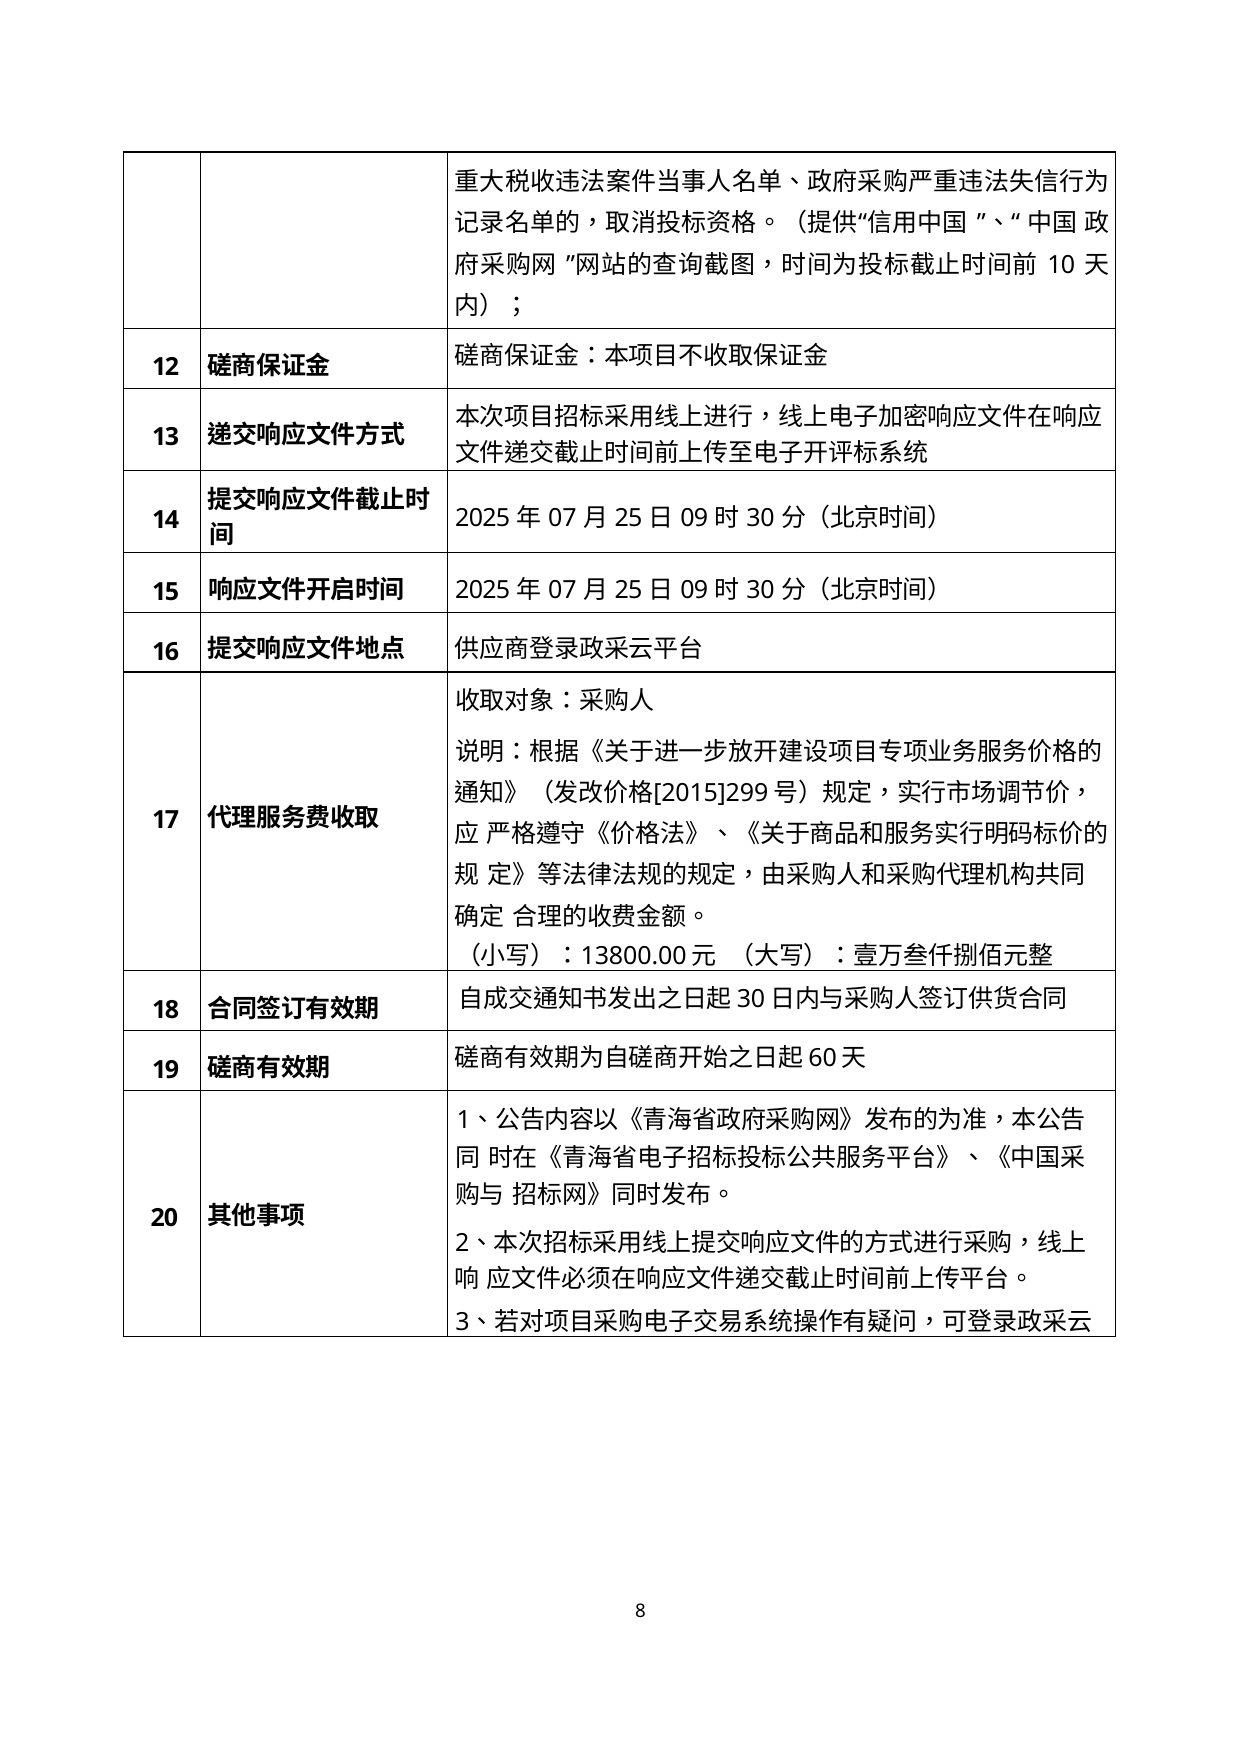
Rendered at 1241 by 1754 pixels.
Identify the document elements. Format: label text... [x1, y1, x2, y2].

table_cell 19 [124, 1031, 200, 1089]
table_cell 20 [124, 1091, 200, 1336]
table_cell 17 [124, 673, 200, 970]
table_cell 供应商登录政采云平台 [448, 613, 1115, 671]
table_cell 提交响应文件地点 [201, 613, 447, 671]
table_cell 2025 年 07 月 25 日 09 时 30 分（北京时间） [448, 471, 1115, 552]
table_cell 磋商有效期 [201, 1031, 447, 1089]
table_cell 其他事项 [201, 1091, 447, 1336]
table_cell 14 [124, 471, 200, 552]
table_cell 2025 年 07 月 25 日 09 时 30 分（北京时间） [448, 553, 1115, 612]
table_cell 磋商保证金：本项目不收取保证金 [448, 329, 1115, 388]
table_cell 代理服务费收取 [201, 673, 447, 970]
table_cell 响应文件开启时间 [201, 553, 447, 612]
table_cell 12 [124, 329, 200, 388]
table_cell 合同签订有效期 [201, 971, 447, 1030]
table_cell 15 [124, 553, 200, 612]
table_cell 18 [124, 971, 200, 1030]
table_header [201, 153, 447, 328]
table_cell 自成交通知书发出之日起30日内与采购人签订供货合同 [448, 971, 1115, 1030]
table_cell 16 [124, 613, 200, 671]
table_cell 本次项目招标采用线上进行，线上电子加密响应文件在响应 文件递交截止时间前上传至电子开评标系统 [448, 389, 1115, 470]
table_cell 递交响应文件方式 [201, 389, 447, 470]
table_cell 收取对象：采购人 说明：根据《关于进一步放开建设项目专项业务服务价格的 通知》（发改价格[2015]299号）规定，实行市场调节价，应 严格遵守《价格法》、《关于商品和服务实行明码标价的规 定》等法律法规的规定，由采购人和采购代理机构共同确定 合理的收费金额。 （小写）：13800.00元 （大写）：壹万叁仟捌佰元整 [448, 673, 1115, 970]
table_cell 1、公告内容以《青海省政府采购网》发布的为准，本公告同 时在《青海省电子招标投标公共服务平台》、《中国采购与 招标网》同时发布。 2、本次招标采用线上提交响应文件的方式进行采购，线上响 应文件必须在响应文件递交截止时间前上传平台。 3、若对项目采购电子交易系统操作有疑问，可登录政采云 [448, 1091, 1115, 1336]
table_cell 磋商保证金 [201, 329, 447, 388]
table_cell 提交响应文件截止时 间 [201, 471, 447, 552]
table_header [124, 153, 200, 328]
table_header 重大税收违法案件当事人名单、政府采购严重违法失信行为 记录名单的，取消投标资格。（提供“信用中国 ”、“ 中国 政府采购网 ”网站的查询截图，时间为投标截止时间前 10 天 内）； [448, 153, 1115, 328]
table_cell 磋商有效期为自磋商开始之日起60天 [448, 1031, 1115, 1089]
table_cell 13 [124, 389, 200, 470]
